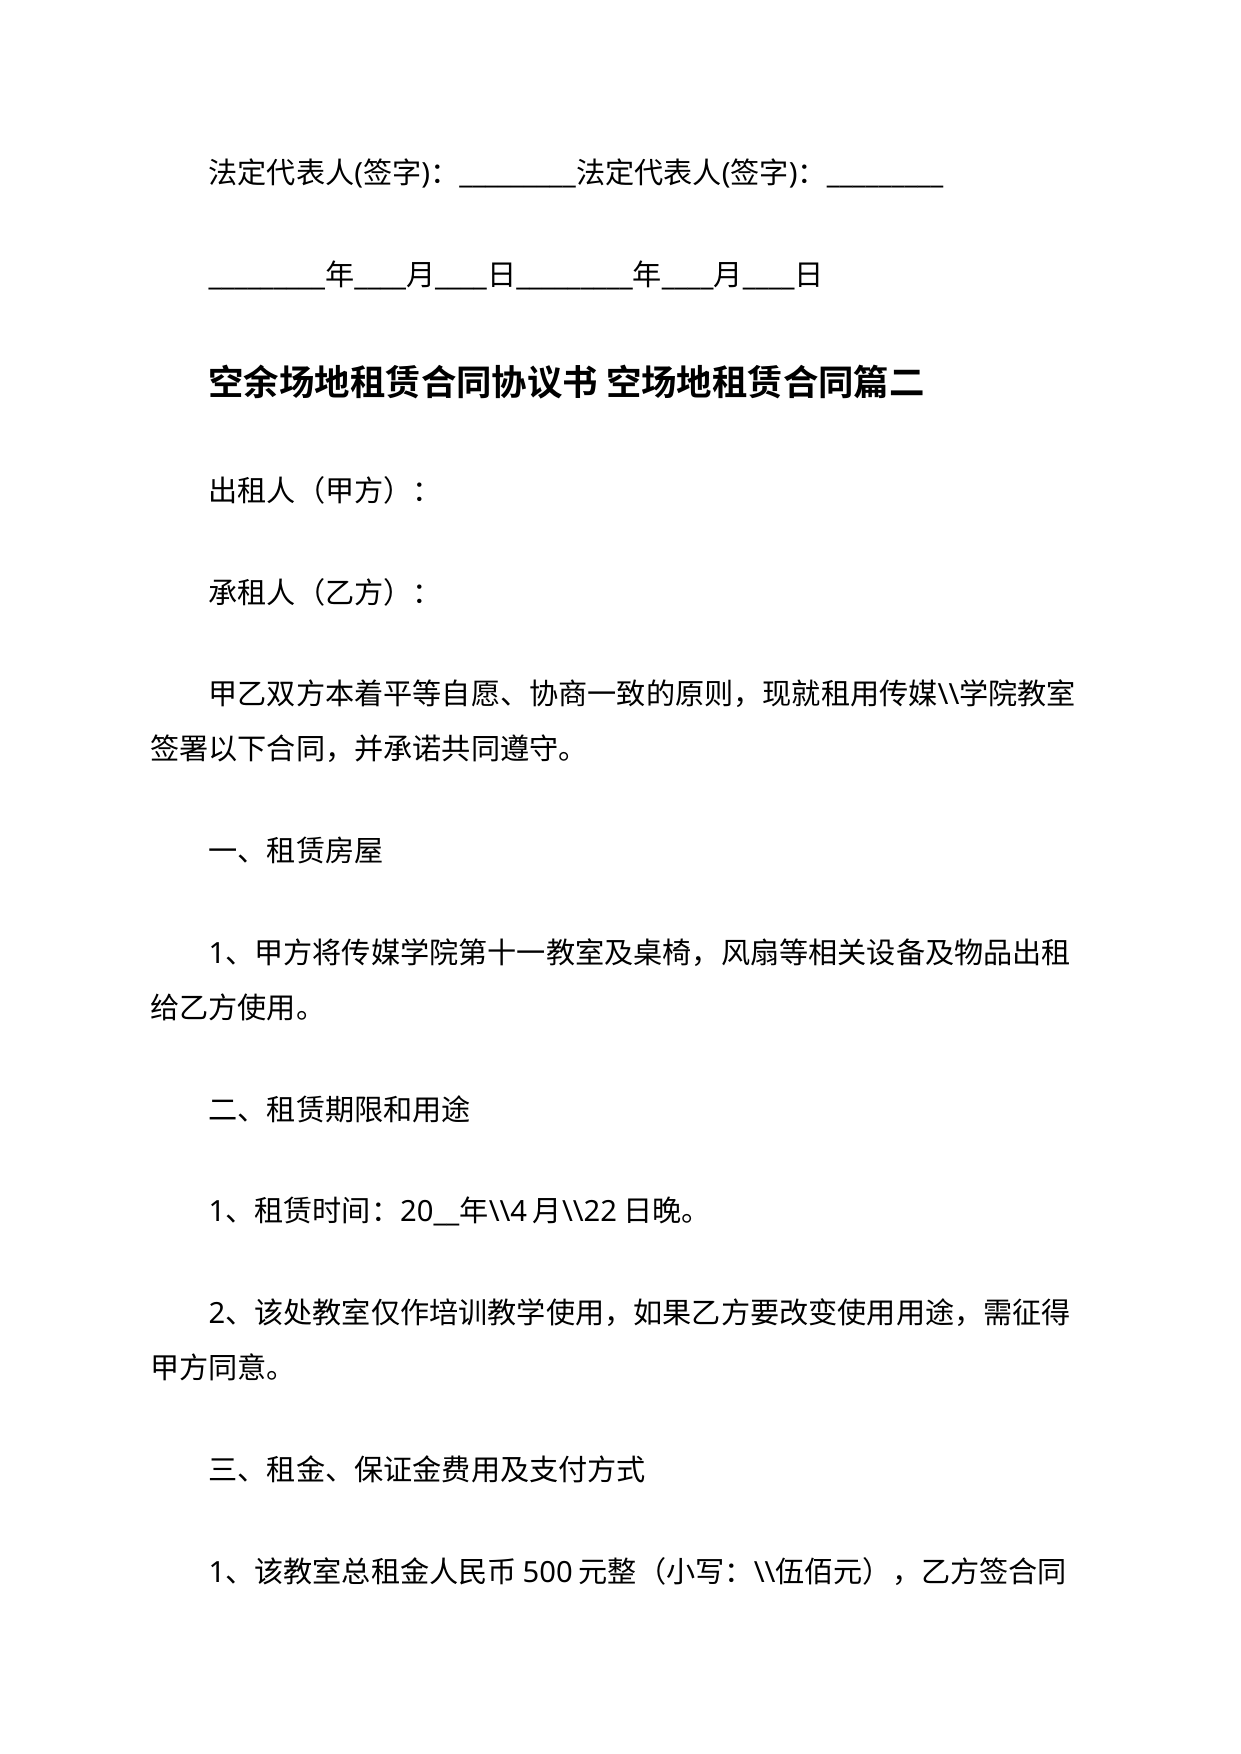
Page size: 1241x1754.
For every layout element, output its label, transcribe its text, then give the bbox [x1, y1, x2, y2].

text 1、甲方将传媒学院第十一教室及桌椅，风扇等相关设备及物品出租给乙方使用。 [150, 929, 1090, 1027]
text 出租人（甲方）： [150, 467, 1090, 510]
text 1、租赁时间：20__年\\4月\\22日晚。 [150, 1188, 1090, 1230]
text 一、租赁房屋 [150, 828, 1090, 870]
text 法定代表人(签字)：_________法定代表人(签字)：_________ [150, 150, 1090, 192]
text 2、该处教室仅作培训教学使用，如果乙方要改变使用用途，需征得甲方同意。 [150, 1290, 1090, 1387]
text _________年____月____日_________年____月____日 [150, 252, 1090, 294]
text 三、租金、保证金费用及支付方式 [150, 1447, 1090, 1489]
text 二、租赁期限和用途 [150, 1086, 1090, 1128]
text 空余场地租赁合同协议书 空场地租赁合同篇二 [150, 354, 1090, 405]
text 承租人（乙方）： [150, 569, 1090, 611]
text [150, 1548, 1090, 1591]
text 甲乙双方本着平等自愿、协商一致的原则，现就租用传媒\\学院教室签署以下合同，并承诺共同遵守。 [150, 671, 1090, 768]
